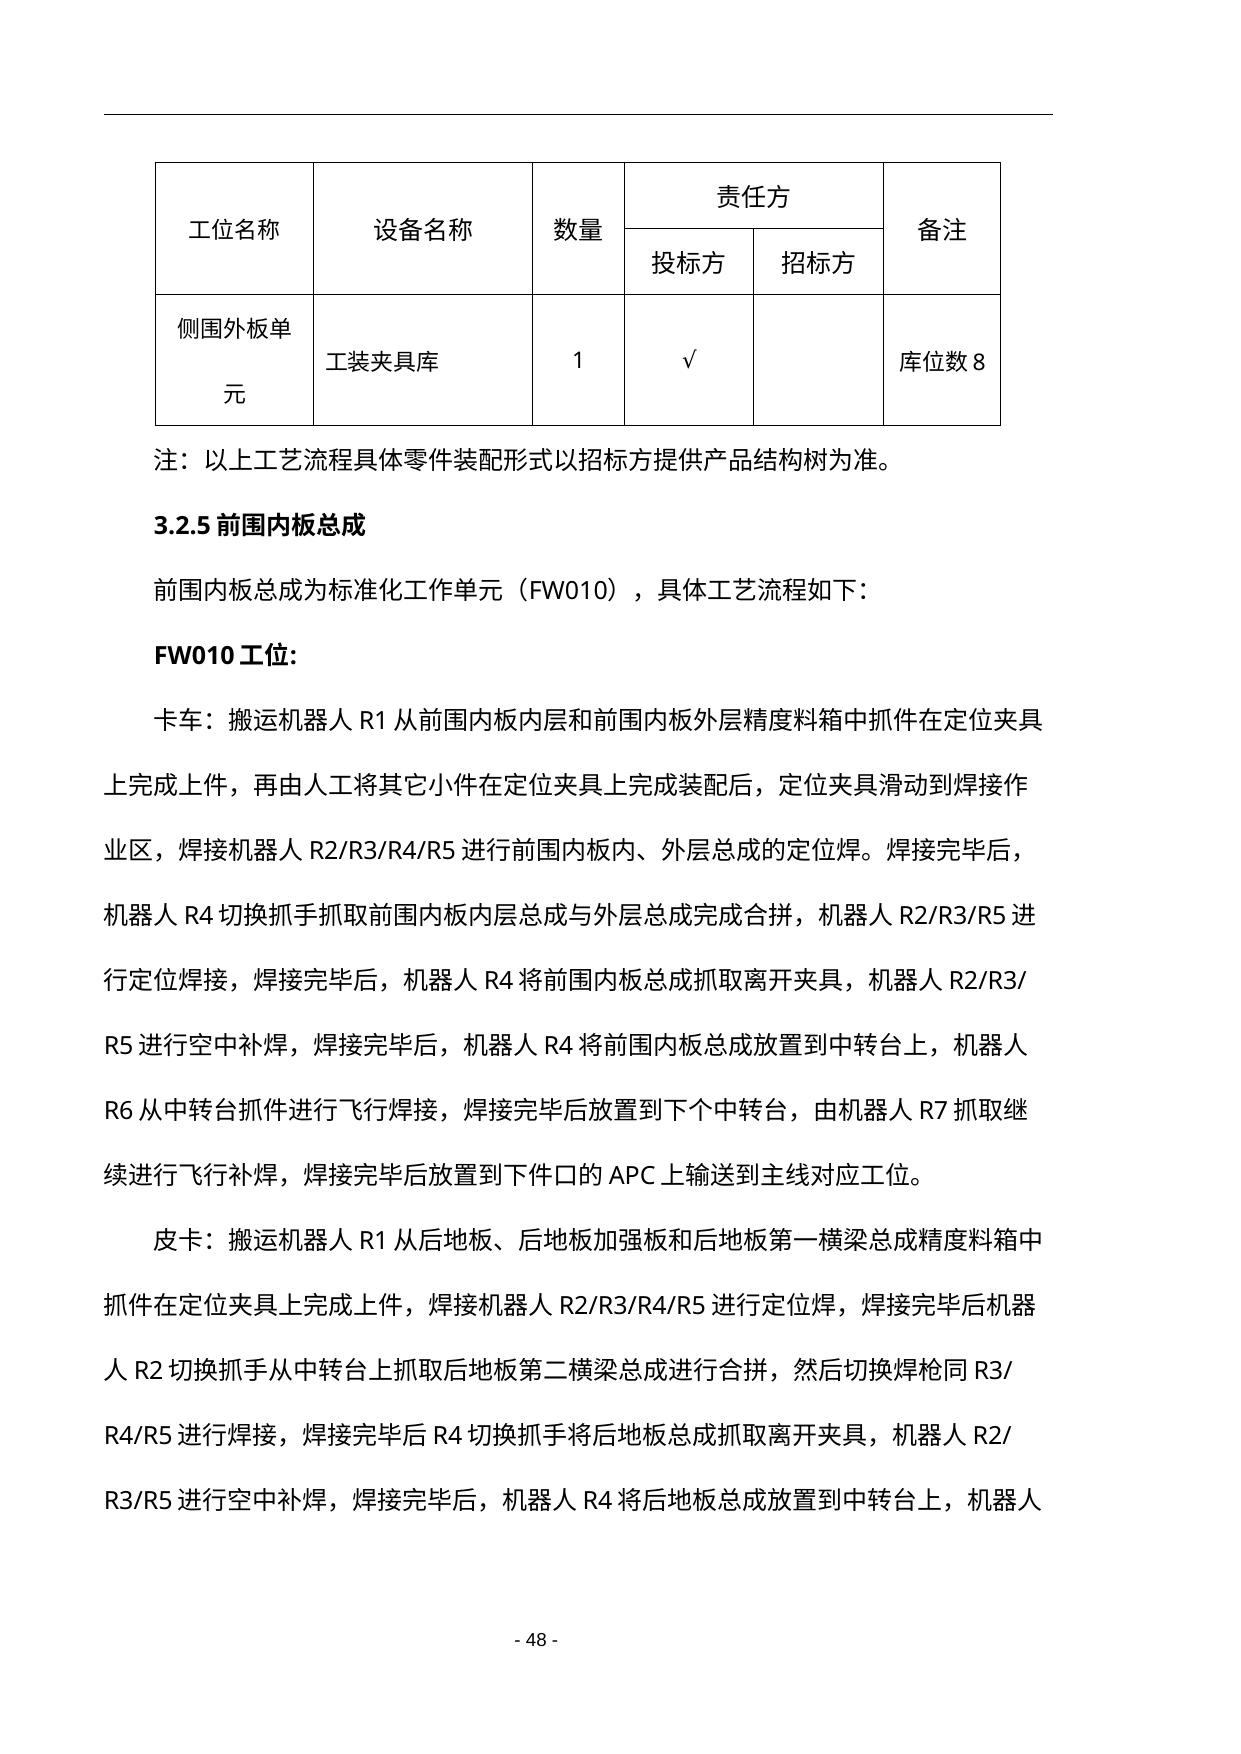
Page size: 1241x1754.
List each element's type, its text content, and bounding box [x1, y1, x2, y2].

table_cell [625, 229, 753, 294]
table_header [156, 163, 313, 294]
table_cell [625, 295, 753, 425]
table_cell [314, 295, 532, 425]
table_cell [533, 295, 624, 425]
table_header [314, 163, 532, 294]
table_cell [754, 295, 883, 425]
text 卡车：搬运机器人R1从前围内板内层和前围内板外层精度料箱中抓件在定位夹具上完成上件，再由人工将其它小件在定位夹具上完成装配后，定位夹具滑动到焊接作业区，焊接机器人R2/R3/R4/R5进行前围内板内、外层总成的定位焊。焊接完毕后，机器人R4切换抓手抓取前围内板内层总成与外层总成完成合拼，机器人R2/R3/R5进行定位焊接，焊接完毕后，机器人R4将前围内板总成抓取离开夹具，机器人R2/R3/R5进行空中补焊，焊接完毕后，机器人R4将前围内板总成放置到中转台上，机器人R6从中转台抓件进行飞行焊接，焊接完毕后放置到下个中转台，由机器人R7抓取继续进行飞行补焊，焊接完毕后放置到下件口的APC上输送到主线对应工位。 [103, 686, 1053, 1206]
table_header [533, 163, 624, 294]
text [103, 1206, 1053, 1531]
text 注：以上工艺流程具体零件装配形式以招标方提供产品结构树为准。 [103, 426, 1053, 491]
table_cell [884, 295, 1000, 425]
text 前围内板总成为标准化工作单元（FW010），具体工艺流程如下： [103, 556, 1053, 621]
text 3.2.5前围内板总成 [103, 491, 1053, 556]
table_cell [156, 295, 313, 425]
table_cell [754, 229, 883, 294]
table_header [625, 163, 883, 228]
text FW010工位: [103, 621, 1053, 686]
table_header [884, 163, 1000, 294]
